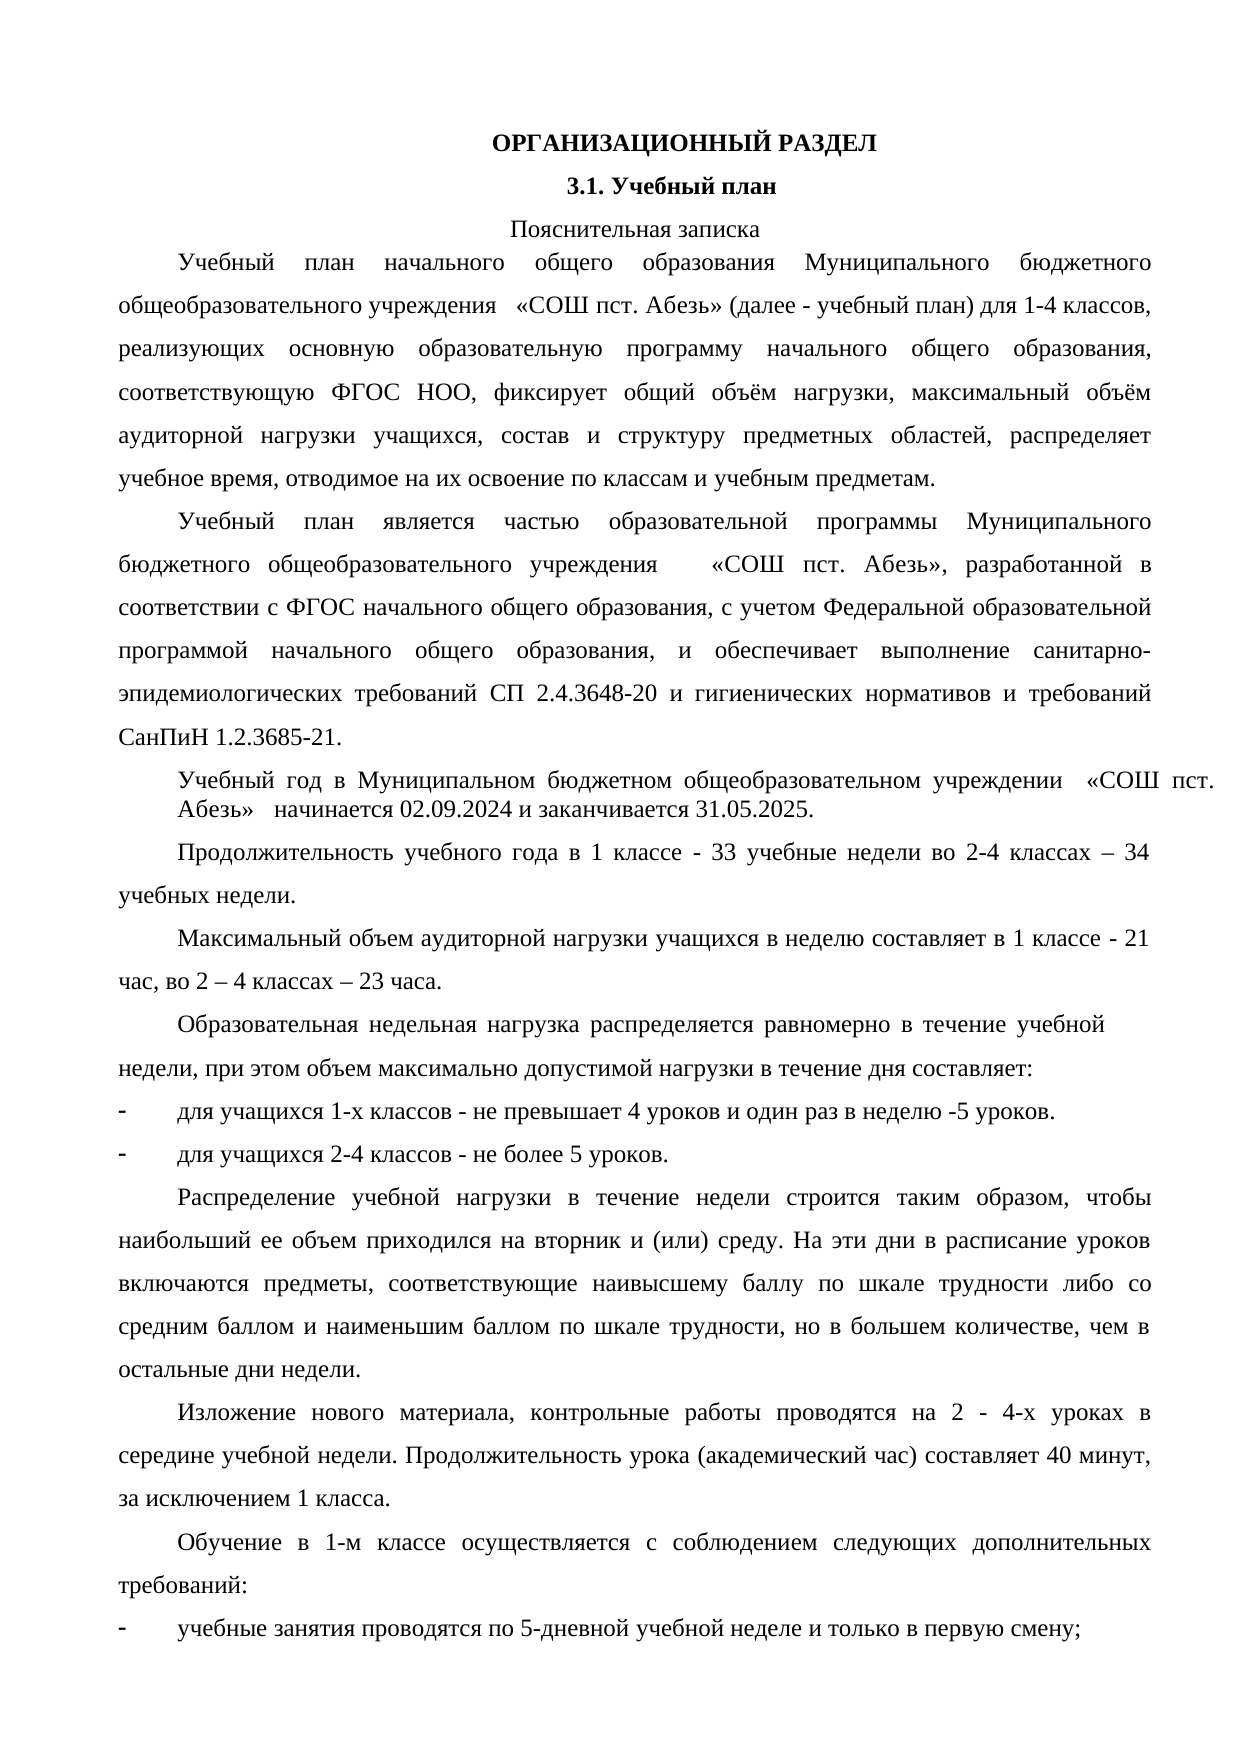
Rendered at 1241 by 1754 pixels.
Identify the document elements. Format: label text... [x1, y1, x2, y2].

text Образовательная недельная нагрузка распределяется равномерно в течение учебной недели, при этом объем максимально допустимой нагрузки в течение дня составляет: [118, 1009, 1153, 1081]
list Учебный план [567, 171, 1215, 200]
text Учебный план является частью образовательной программы Муниципального бюджетного общеобразовательного учреждения «СОШ пст. Абезь», разработанной в соответствии с ФГОС начального общего образования, с учетом Федеральной образовательной программой начального общего образования, и обеспечивает выполнение санитарно-эпидемиологических требований СП 2.4.3648-20 и гигиенических нормативов и требований СанПиН 1.2.3685-21. [118, 506, 1152, 750]
text Обучение в 1-м классе осуществляется с соблюдением следующих дополнительных требований: [118, 1527, 1151, 1599]
text Пояснительная записка [510, 214, 1215, 243]
text Максимальный объем аудиторной нагрузки учащихся в неделю составляет в 1 классе - 21 час, во 2 – 4 классах – 23 часа. [118, 923, 1153, 995]
text Учебный план начального общего образования Муниципального бюджетного общеобразовательного учреждения «СОШ пст. Абезь» (далее - учебный план) для 1-4 классов, реализующих основную образовательную программу начального общего образования, соответствующую ФГОС НОО, фиксирует общий объём нагрузки, максимальный объём аудиторной нагрузки учащихся, состав и структуру предметных областей, распределяет учебное время, отводимое на их освоение по классам и учебным предметам. [118, 247, 1152, 492]
list учебные занятия проводятся по 5-дневной учебной неделе и только в первую смену; [118, 1613, 1215, 1642]
list для учащихся 2-4 классов - не более 5 уроков. [118, 1139, 1215, 1167]
text Изложение нового материала, контрольные работы проводятся на 2 - 4-х уроках в середине учебной недели. Продолжительность урока (академический час) составляет 40 минут, за исключением 1 класса. [118, 1397, 1152, 1512]
text Распределение учебной нагрузки в течение недели строится таким образом, чтобы наибольший ее объем приходился на вторник и (или) среду. На эти дни в расписание уроков включаются предметы, соответствующие наивысшему баллу по шкале трудности либо со средним баллом и наименьшим баллом по шкале трудности, но в большем количестве, чем в остальные дни недели. [118, 1182, 1152, 1383]
text Учебный год в Муниципальном бюджетном общеобразовательном учреждении «СОШ пст. Абезь» начинается 02.09.2024 и заканчивается 31.05.2025. [177, 765, 1215, 822]
text Продолжительность учебного года в 1 классе - 33 учебные недели во 2-4 классах – 34 учебных недели. [118, 837, 1215, 909]
list для учащихся 1-х классов - не превышает 4 уроков и один раз в неделю -5 уроков. [118, 1096, 1215, 1125]
subtitle ОРГАНИЗАЦИОННЫЙ РАЗДЕЛ [492, 128, 1215, 157]
